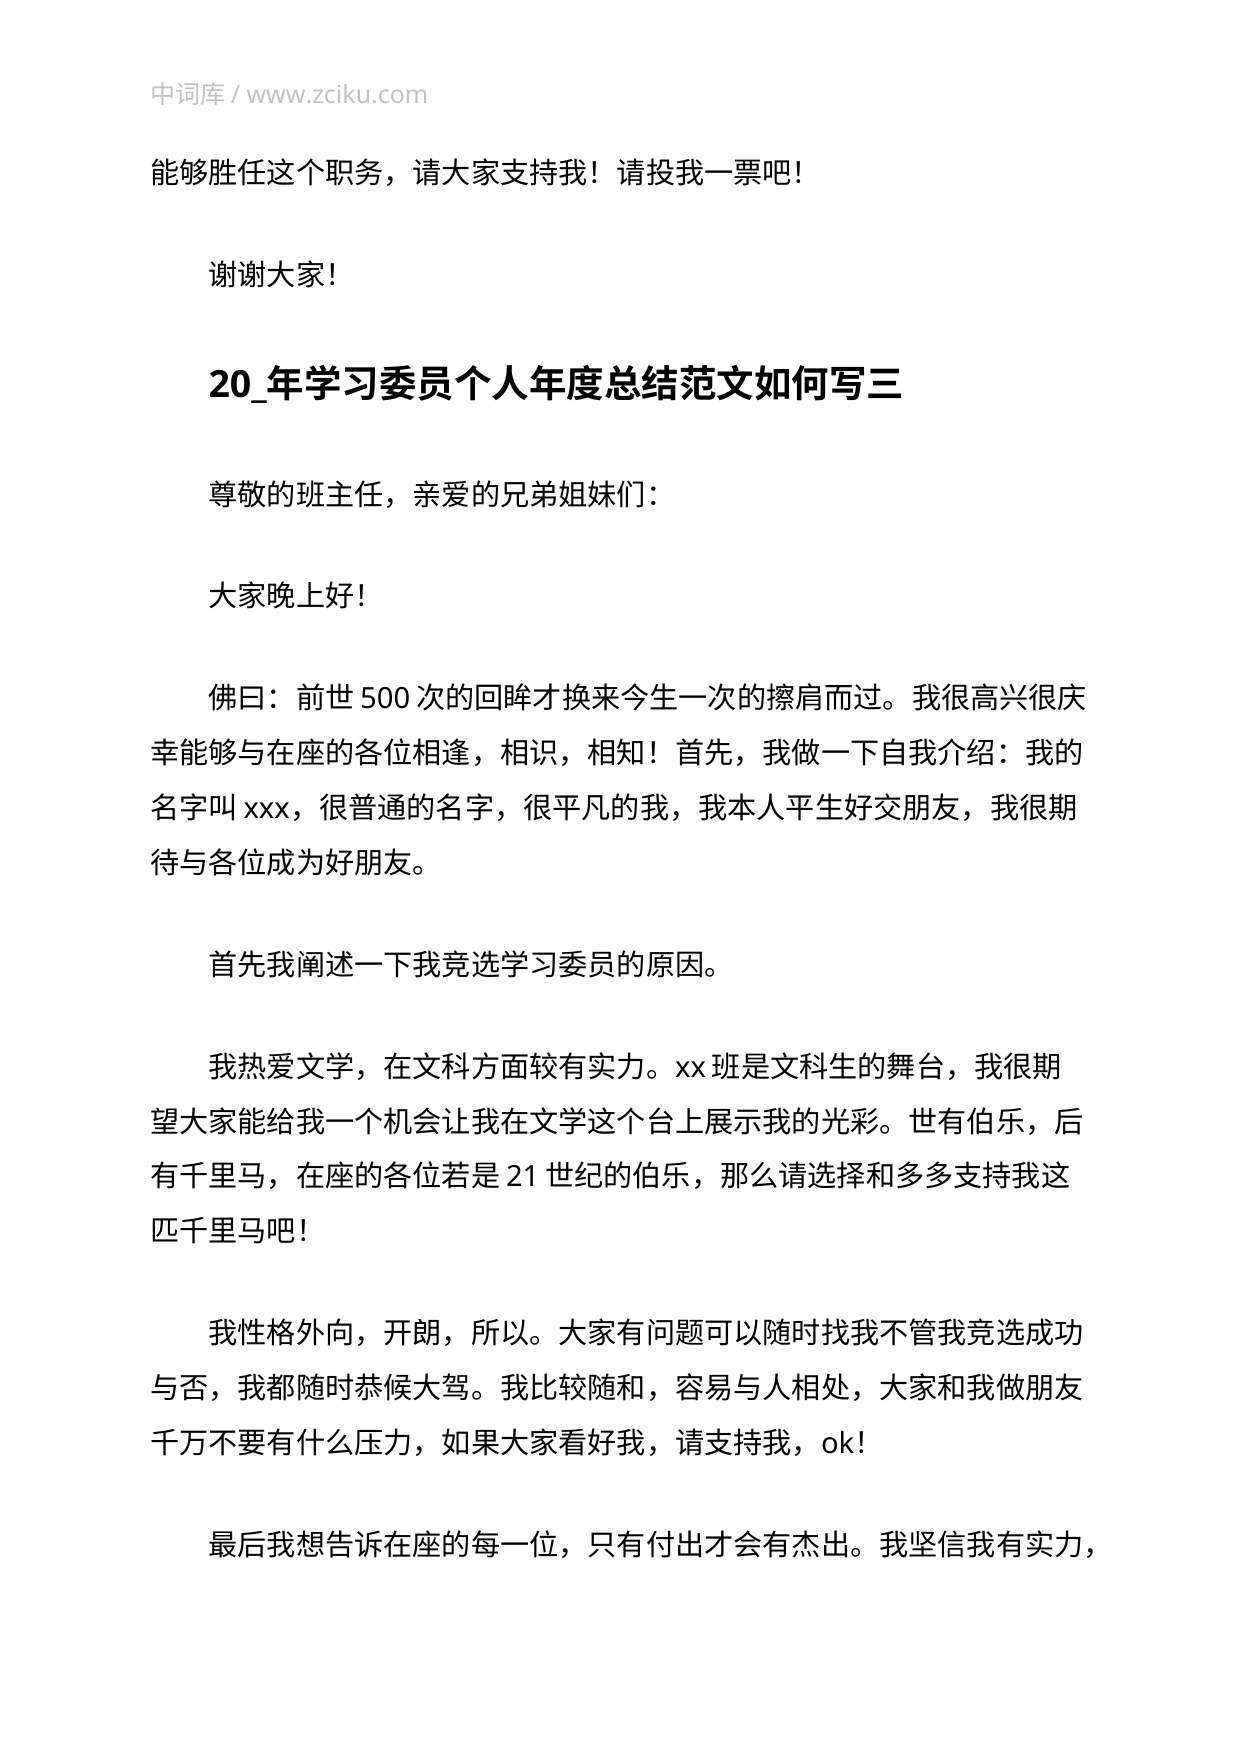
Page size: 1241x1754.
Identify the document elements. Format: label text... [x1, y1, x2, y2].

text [150, 150, 1090, 192]
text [150, 1522, 1090, 1564]
text 20_年学习委员个人年度总结范文如何写三 [150, 353, 1090, 408]
text 佛曰：前世500次的回眸才换来今生一次的擦肩而过。我很高兴很庆幸能够与在座的各位相逢，相识，相知！首先，我做一下自我介绍：我的名字叫xxx，很普通的名字，很平凡的我，我本人平生好交朋友，我很期待与各位成为好朋友。 [150, 675, 1090, 882]
text 谢谢大家！ [150, 252, 1090, 294]
text 首先我阐述一下我竞选学习委员的原因。 [150, 941, 1090, 984]
text 大家晚上好！ [150, 573, 1090, 615]
text 我热爱文学，在文科方面较有实力。xx班是文科生的舞台，我很期望大家能给我一个机会让我在文学这个台上展示我的光彩。世有伯乐，后有千里马，在座的各位若是21世纪的伯乐，那么请选择和多多支持我这匹千里马吧！ [150, 1043, 1090, 1250]
text 尊敬的班主任，亲爱的兄弟姐妹们： [150, 471, 1090, 513]
text 我性格外向，开朗，所以。大家有问题可以随时找我不管我竞选成功与否，我都随时恭候大驾。我比较随和，容易与人相处，大家和我做朋友千万不要有什么压力，如果大家看好我，请支持我，ok！ [150, 1310, 1090, 1462]
